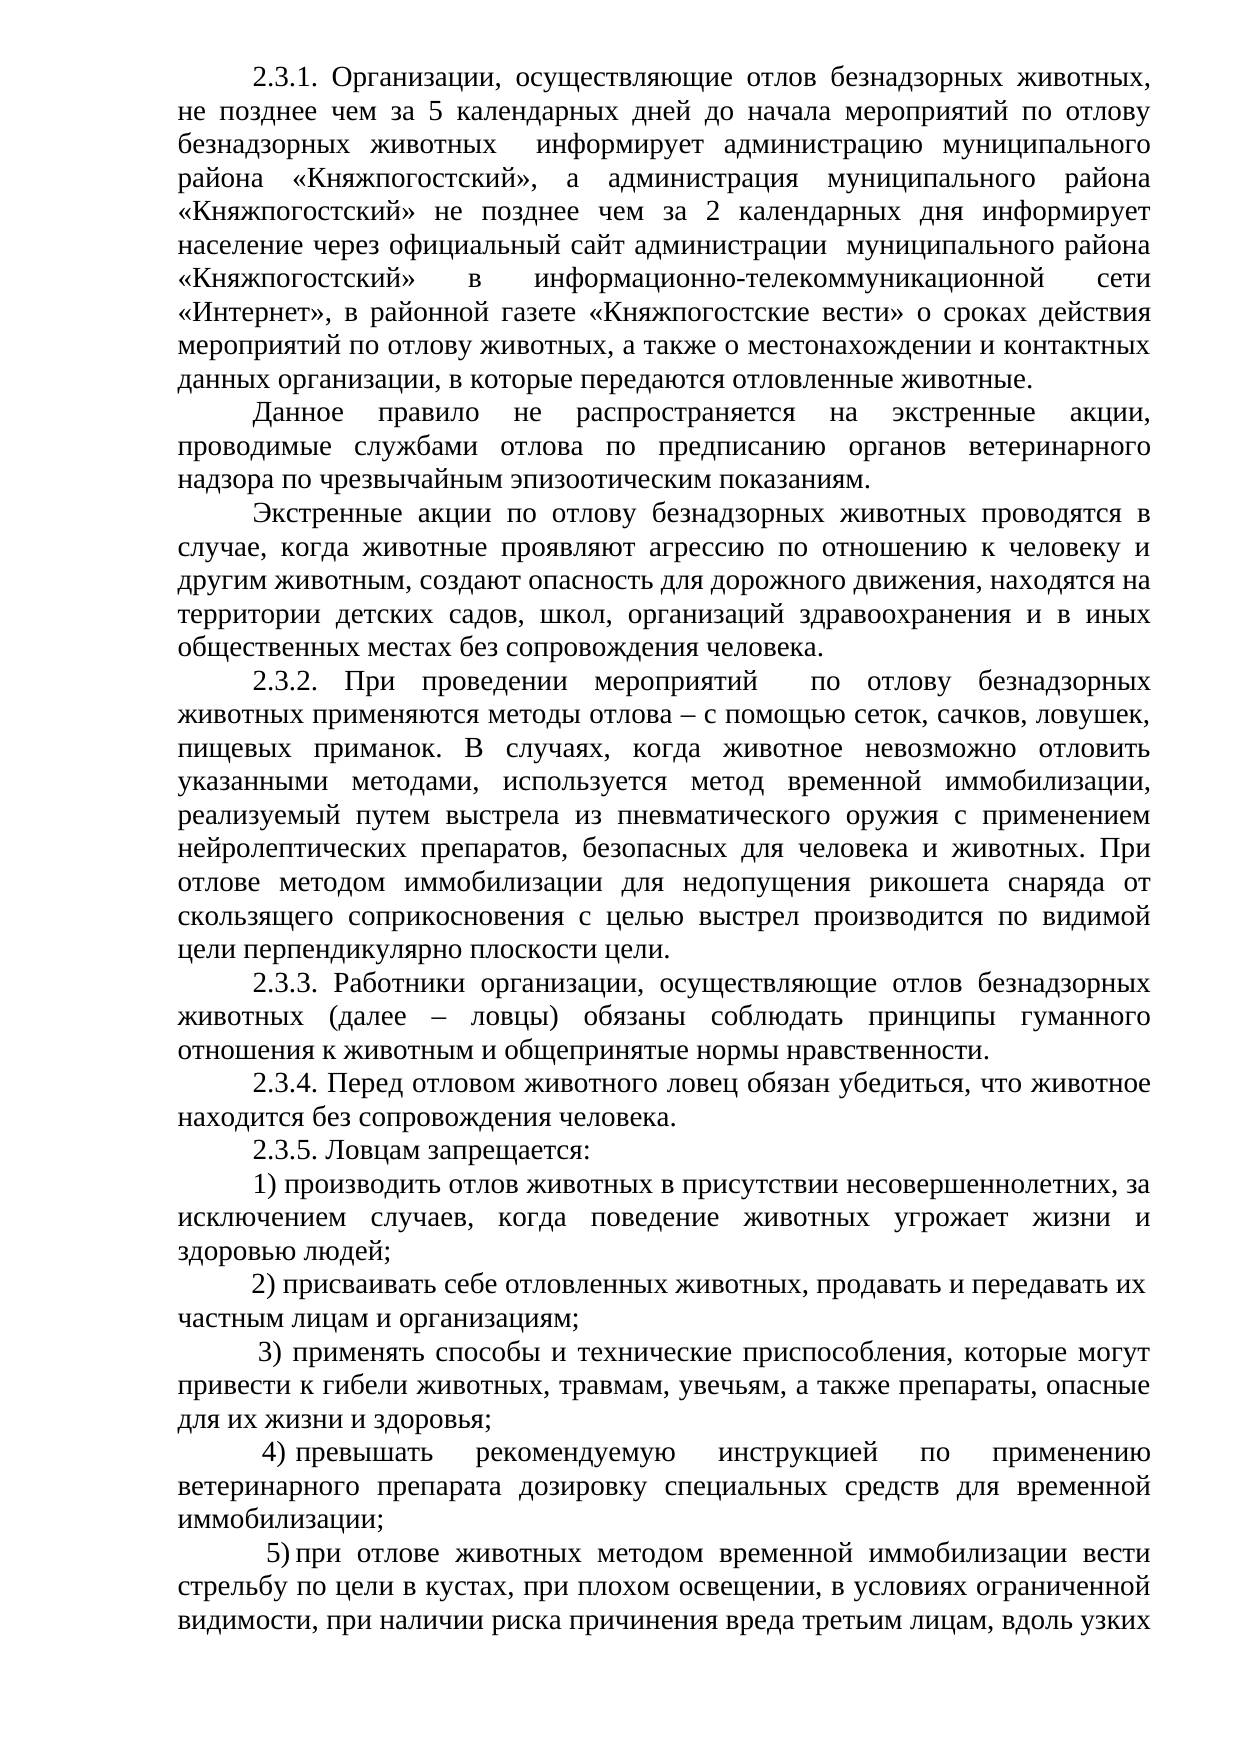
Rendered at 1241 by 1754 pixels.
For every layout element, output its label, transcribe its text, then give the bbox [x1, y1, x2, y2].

text 3) применять способы и технические приспособления, которые могут привести к гибели животных, травмам, увечьям, а также препараты, опасные для их жизни и здоровья; [177, 1334, 1152, 1434]
text частным лицам и организациям; [177, 1300, 1152, 1334]
text 1) производить отлов животных в присутствии несовершеннолетних, за исключением случаев, когда поведение животных угрожает жизни и здоровью людей; [177, 1166, 1152, 1267]
text 2.3.3. Работники организации, осуществляющие отлов безнадзорных животных (далее – ловцы) обязаны соблюдать принципы гуманного отношения к животным и общепринятые нормы нравственности. [177, 965, 1152, 1065]
text Данное правило не распространяется на экстренные акции, проводимые службами отлова по предписанию органов ветеринарного надзора по чрезвычайным эпизоотическим показаниям. [177, 394, 1152, 495]
text 2.3.1. Организации, осуществляющие отлов безнадзорных животных, не позднее чем за 5 календарных дней до начала мероприятий по отлову безнадзорных животных информирует администрацию муниципального района «Княжпогостский», а администрация муниципального района «Княжпогостский» не позднее чем за 2 календарных дня информирует население через официальный сайт администрации муниципального района «Княжпогостский» в информационно-телекоммуникационной сети «Интернет», в районной газете «Княжпогостские вести» о сроках действия мероприятий по отлову животных, а также о местонахождении и контактных данных организации, в которые передаются отловленные животные. [177, 59, 1152, 394]
text 2) присваивать себе отловленных животных, продавать и передавать их [215, 1267, 1152, 1300]
text 2.3.5. Ловцам запрещается: [177, 1132, 1152, 1166]
list превышать рекомендуемую инструкцией по применению ветеринарного препарата дозировку специальных средств для временной иммобилизации; [177, 1434, 1152, 1535]
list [177, 1535, 1152, 1636]
text 2.3.4. Перед отловом животного ловец обязан убедиться, что животное находится без сопровождения человека. [177, 1065, 1152, 1132]
text 2.3.2. При проведении мероприятий по отлову безнадзорных животных применяются методы отлова – с помощью сеток, сачков, ловушек, пищевых приманок. В случаях, когда животное невозможно отловить указанными методами, используется метод временной иммобилизации, реализуемый путем выстрела из пневматического оружия с применением нейролептических препаратов, безопасных для человека и животных. При отлове методом иммобилизации для недопущения рикошета снаряда от скользящего соприкосновения с целью выстрел производится по видимой цели перпендикулярно плоскости цели. [177, 663, 1152, 965]
text Экстренные акции по отлову безнадзорных животных проводятся в случае, когда животные проявляют агрессию по отношению к человеку и другим животным, создают опасность для дорожного движения, находятся на территории детских садов, школ, организаций здравоохранения и в иных общественных местах без сопровождения человека. [177, 495, 1152, 663]
